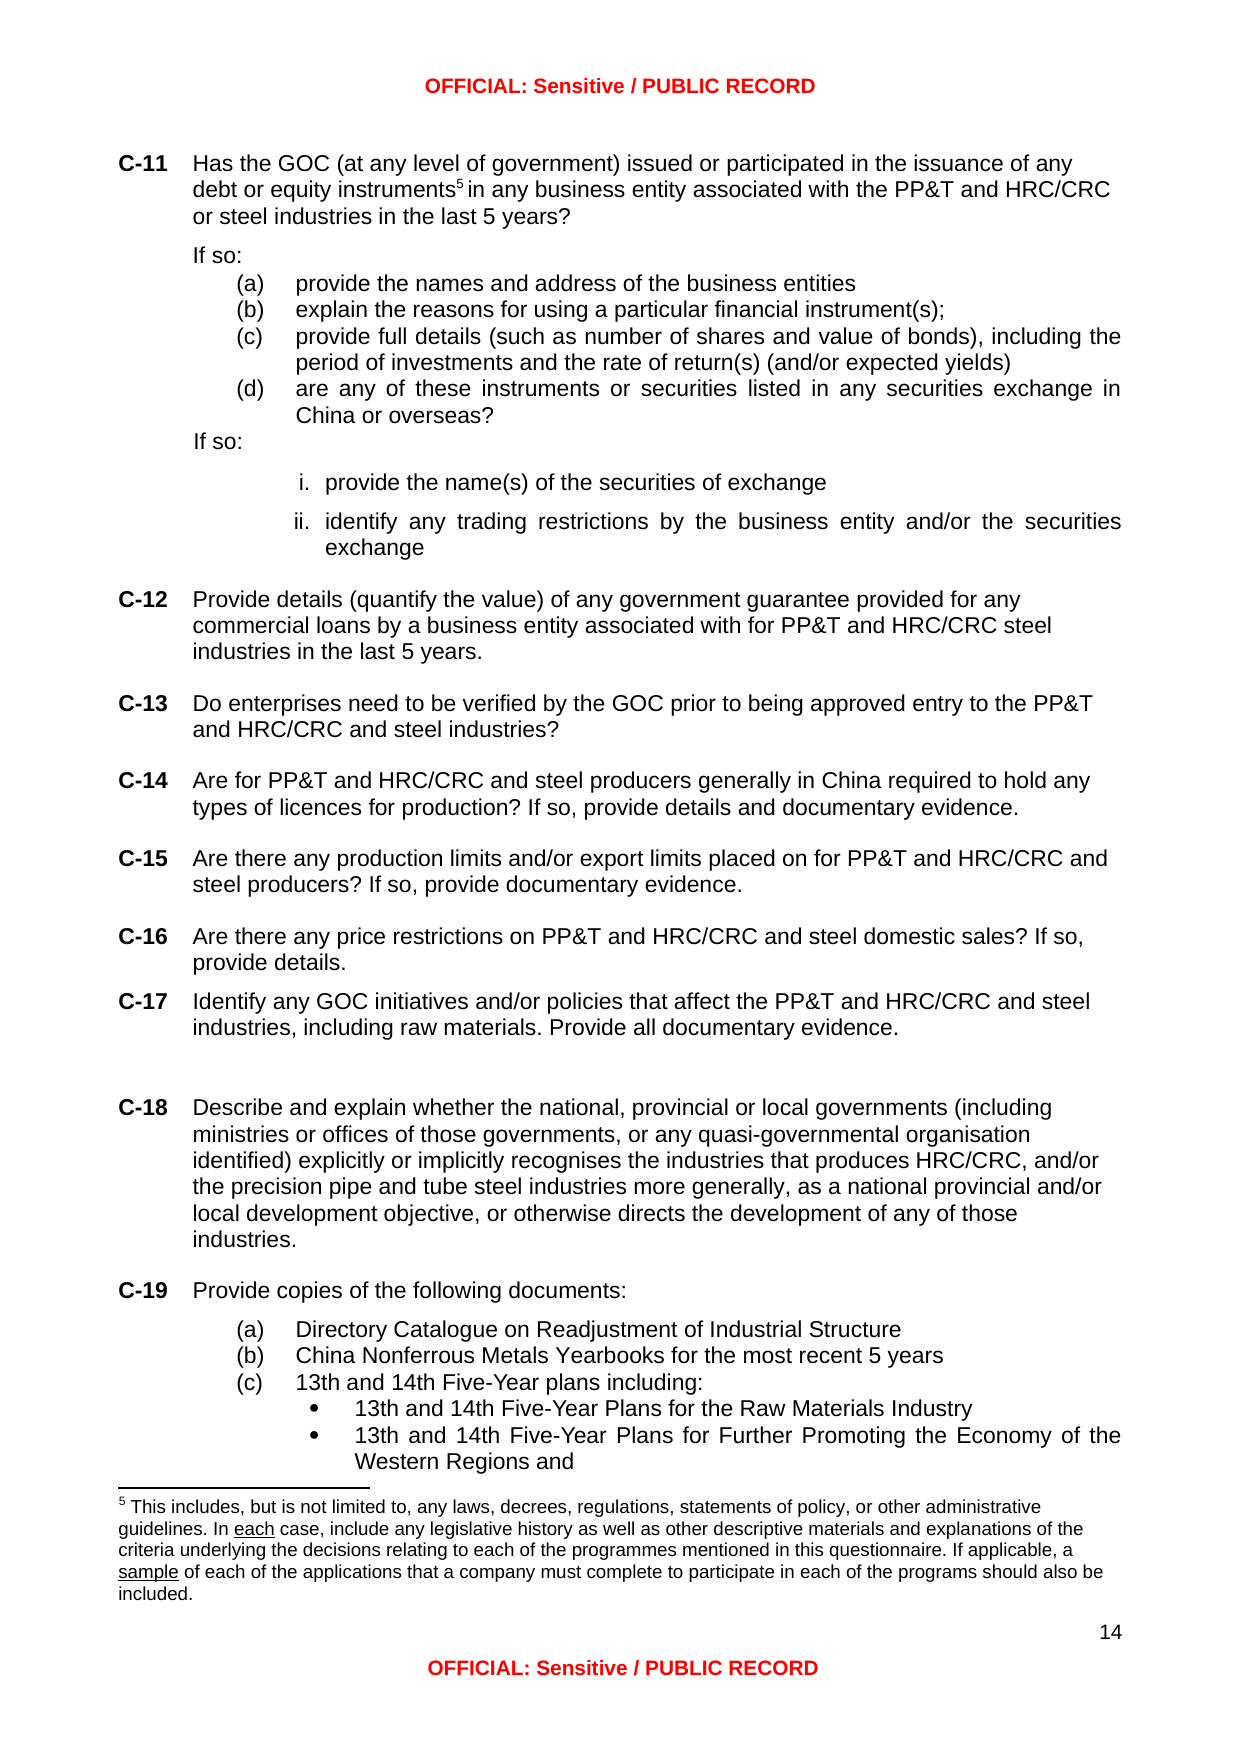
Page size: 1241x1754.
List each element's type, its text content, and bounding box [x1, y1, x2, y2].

list Directory Catalogue on Readjustment of Industrial Structure [236, 1316, 1122, 1342]
text If so: [118, 242, 1122, 268]
list are any of these instruments or securities listed in any securities exchange in China or overseas? [236, 375, 1122, 428]
list 13th and 14th Five-Year Plans for Further Promoting the Economy of the Western Regions and [310, 1422, 1122, 1474]
subtitle Describe and explain whether the national, provincial or local governments (including ministries or offices of those governments, or any quasi-governmental organisation identified) explicitly or implicitly recognises the industries that produces HRC/CRC, and/or the precision pipe and tube steel industries more generally, as a national provincial and/or local development objective, or otherwise directs the development of any of those industries. [118, 1094, 1122, 1252]
list provide full details (such as number of shares and value of bonds), including the period of investments and the rate of return(s) (and/or expected yields) [236, 323, 1122, 375]
subtitle Provide details (quantify the value) of any government guarantee provided for any commercial loans by a business entity associated with for PP&T and HRC/CRC steel industries in the last 5 years. [118, 586, 1122, 665]
subtitle Identify any GOC initiatives and/or policies that affect the PP&T and HRC/CRC and steel industries, including raw materials. Provide all documentary evidence. [118, 988, 1122, 1041]
list 13th and 14th Five-Year plans including: [236, 1369, 1122, 1395]
list provide the name(s) of the securities of exchange [310, 469, 1122, 495]
subtitle Are for PP&T and HRC/CRC and steel producers generally in China required to hold any types of licences for production? If so, provide details and documentary evidence. [118, 767, 1122, 820]
list China Nonferrous Metals Yearbooks for the most recent 5 years [236, 1342, 1122, 1369]
subtitle Provide copies of the following documents: [118, 1277, 1122, 1304]
list provide the names and address of the business entities [236, 270, 1122, 296]
text If so: [118, 428, 1122, 454]
subtitle Do enterprises need to be verified by the GOC prior to being approved entry to the PP&T and HRC/CRC and steel industries? [118, 690, 1122, 742]
list identify any trading restrictions by the business entity and/or the securities exchange [310, 508, 1122, 561]
subtitle Has the GOC (at any level of government) issued or participated in the issuance of any debt or equity instruments in any business entity associated with the PP&T and HRC/CRC or steel industries in the last 5 years? [118, 150, 1122, 229]
list 13th and 14th Five-Year Plans for the Raw Materials Industry [310, 1395, 1122, 1422]
subtitle Are there any price restrictions on PP&T and HRC/CRC and steel domestic sales? If so, provide details. [118, 923, 1122, 976]
subtitle Are there any production limits and/or export limits placed on for PP&T and HRC/CRC and steel producers? If so, provide documentary evidence. [118, 845, 1122, 898]
list explain the reasons for using a particular financial instrument(s); [236, 296, 1122, 323]
